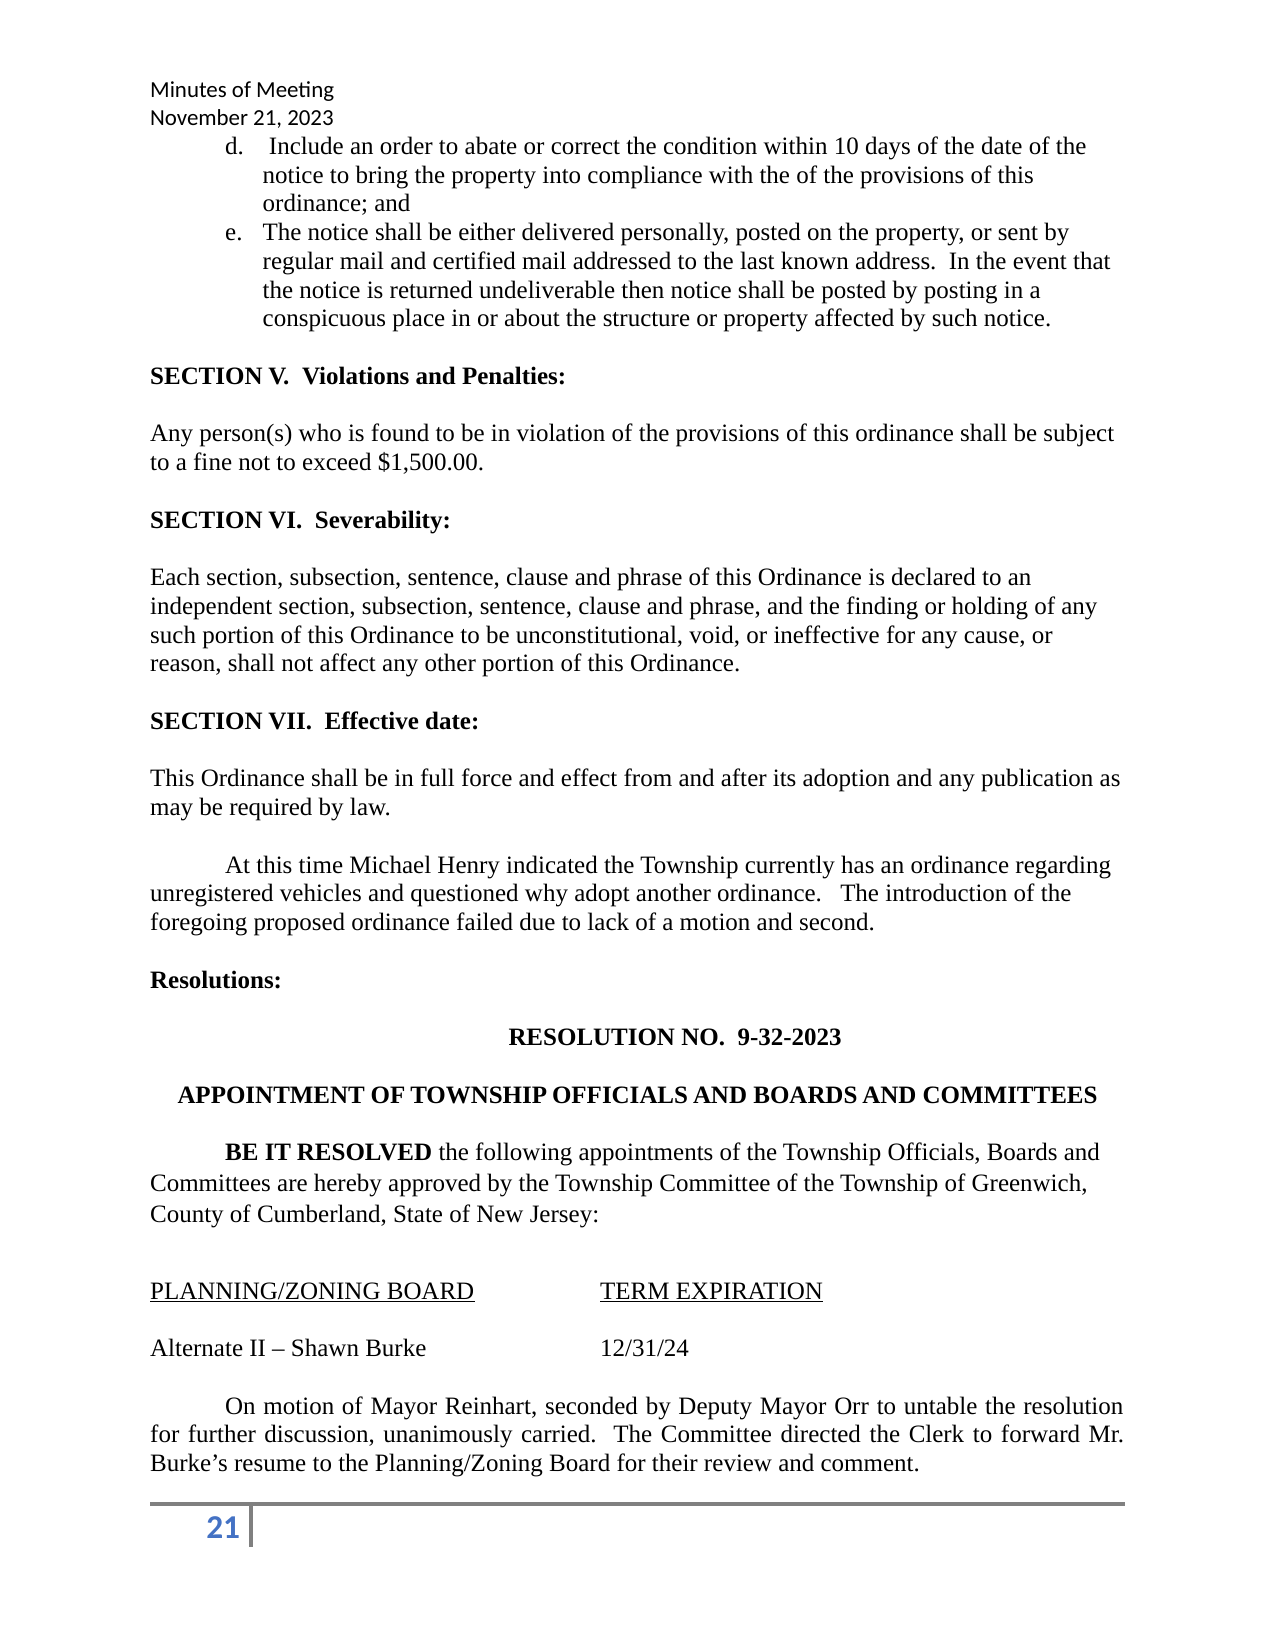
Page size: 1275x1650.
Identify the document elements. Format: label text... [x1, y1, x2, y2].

text BE IT RESOLVED the following appointments of the Township Officials, Boards and Committees are hereby approved by the Township Committee of the Township of Greenwich, County of Cumberland, State of New Jersey: [150, 1137, 1125, 1228]
text At this time Michael Henry indicated the Township currently has an ordinance regarding unregistered vehicles and questioned why adopt another ordinance. The introduction of the foregoing proposed ordinance failed due to lack of a motion and second. [150, 850, 1125, 936]
text Alternate II – Shawn Burke 12/31/24 [150, 1333, 1125, 1362]
text APPOINTMENT OF TOWNSHIP OFFICIALS AND BOARDS AND COMMITTEES [150, 1080, 1125, 1108]
text Each section, subsection, sentence, clause and phrase of this Ordinance is declared to an independent section, subsection, sentence, clause and phrase, and the finding or holding of any such portion of this Ordinance to be unconstitutional, void, or ineffective for any cause, or reason, shall not affect any other portion of this Ordinance. [150, 562, 1125, 677]
text SECTION VII. Effective date: [150, 706, 1125, 735]
text On motion of Mayor Reinhart, seconded by Deputy Mayor Orr to untable the resolution for further discussion, unanimously carried. The Committee directed the Clerk to forward Mr. Burke’s resume to the Planning/Zoning Board for their review and comment. [150, 1391, 1125, 1477]
text SECTION V. Violations and Penalties: [150, 361, 1125, 390]
text PLANNING/ZONING BOARD TERM EXPIRATION [150, 1276, 1125, 1304]
text SECTION VI. Severability: [150, 505, 1125, 533]
list Include an order to abate or correct the condition within 10 days of the date of the notice to bring the property into compliance with the of the provisions of this ordinance; and [225, 131, 1125, 217]
text RESOLUTION NO. 9-32-2023 [150, 1022, 1125, 1051]
list The notice shall be either delivered personally, posted on the property, or sent by regular mail and certified mail addressed to the last known address. In the event that the notice is returned undeliverable then notice shall be posted by posting in a conspicuous place in or about the structure or property affected by such notice. [225, 217, 1125, 332]
text Any person(s) who is found to be in violation of the provisions of this ordinance shall be subject to a fine not to exceed $1,500.00. [150, 418, 1125, 476]
text Resolutions: [150, 965, 1125, 993]
text This Ordinance shall be in full force and effect from and after its adoption and any publication as may be required by law. [150, 763, 1125, 821]
